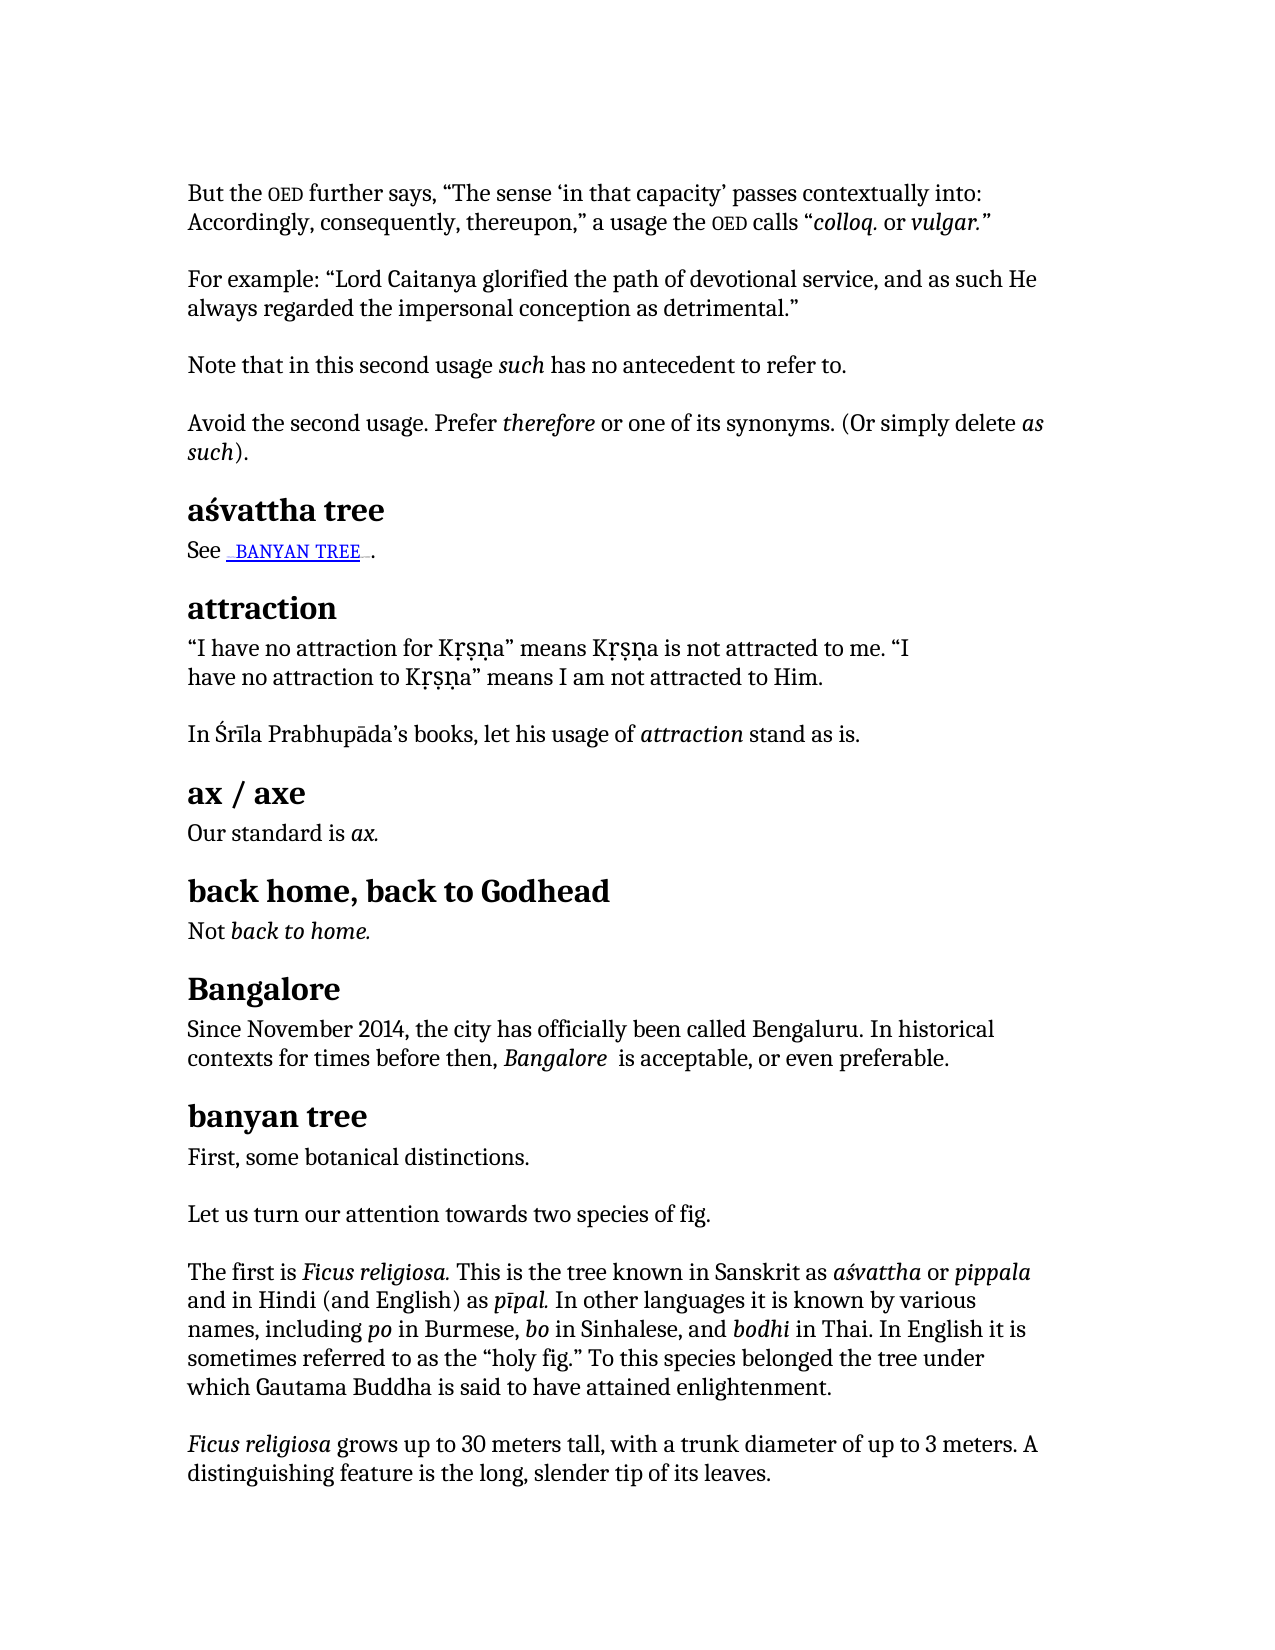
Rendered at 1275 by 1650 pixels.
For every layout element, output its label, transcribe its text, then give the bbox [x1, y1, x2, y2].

subtitle banyan tree [187, 1098, 1050, 1136]
text First, some botanical distinctions. [187, 1142, 1050, 1171]
text For example: “Lord Caitanya glorified the path of devotional service, and as such He always regarded the impersonal conception as detrimental.” [187, 265, 1050, 322]
text Our standard is ax. [187, 819, 1050, 847]
text The first is Ficus religiosa. This is the tree known in Sanskrit as aśvattha or pippala and in Hindi (and English) as pīpal. In other languages it is known by various names, including po in Burmese, bo in Sinhalese, and bodhi in In English it is sometimes referred to as the “holy fig.” To this species belonged the tree under which Gautama Buddha is said to have attained enlightenment. [187, 1257, 1050, 1401]
text See 77TU7TUbanyan treeUU7T7T7T. [187, 536, 1050, 564]
text Avoid the second usage. Prefer therefore or one of its synonyms. (Or simply delete as such). [187, 409, 1050, 466]
subtitle ax / axe [187, 774, 1050, 812]
text “I have no attraction for Kṛṣṇa” means Kṛṣṇa is not attracted to me. “I [187, 634, 1050, 663]
text Let us turn our attention towards two species of fig. [187, 1200, 1050, 1229]
text In Śrīla Prabhupāda’s books, let his usage of attraction stand as is. [187, 720, 1050, 749]
text have no attraction to Kṛṣṇa” means I am not attracted to Him. [187, 663, 1050, 692]
text Since November 2014, the city has officially been called Bengaluru. In historical contexts for times before then, Bangalore is acceptable, or even preferable. [187, 1015, 1050, 1073]
text Ficus religiosa grows up to 30 meters tall, with a trunk diameter of up to 3 meters. A distinguishing feature is the long, slender tip of its leaves. [187, 1430, 1050, 1487]
subtitle Bangalore [187, 971, 1050, 1009]
text But the oed further says, “The sense ‘in that capacity’ passes contextually into: Accordingly, consequently, thereupon,” a usage the oed calls “colloq. or vulgar.” [187, 179, 1050, 236]
text Not back to home. [187, 917, 1050, 946]
subtitle attraction [187, 589, 1050, 628]
text Note that in this second usage such has no antecedent to refer to. [187, 351, 1050, 380]
subtitle back home, back to Godhead [187, 872, 1050, 911]
subtitle aśvattha tree [187, 491, 1050, 529]
